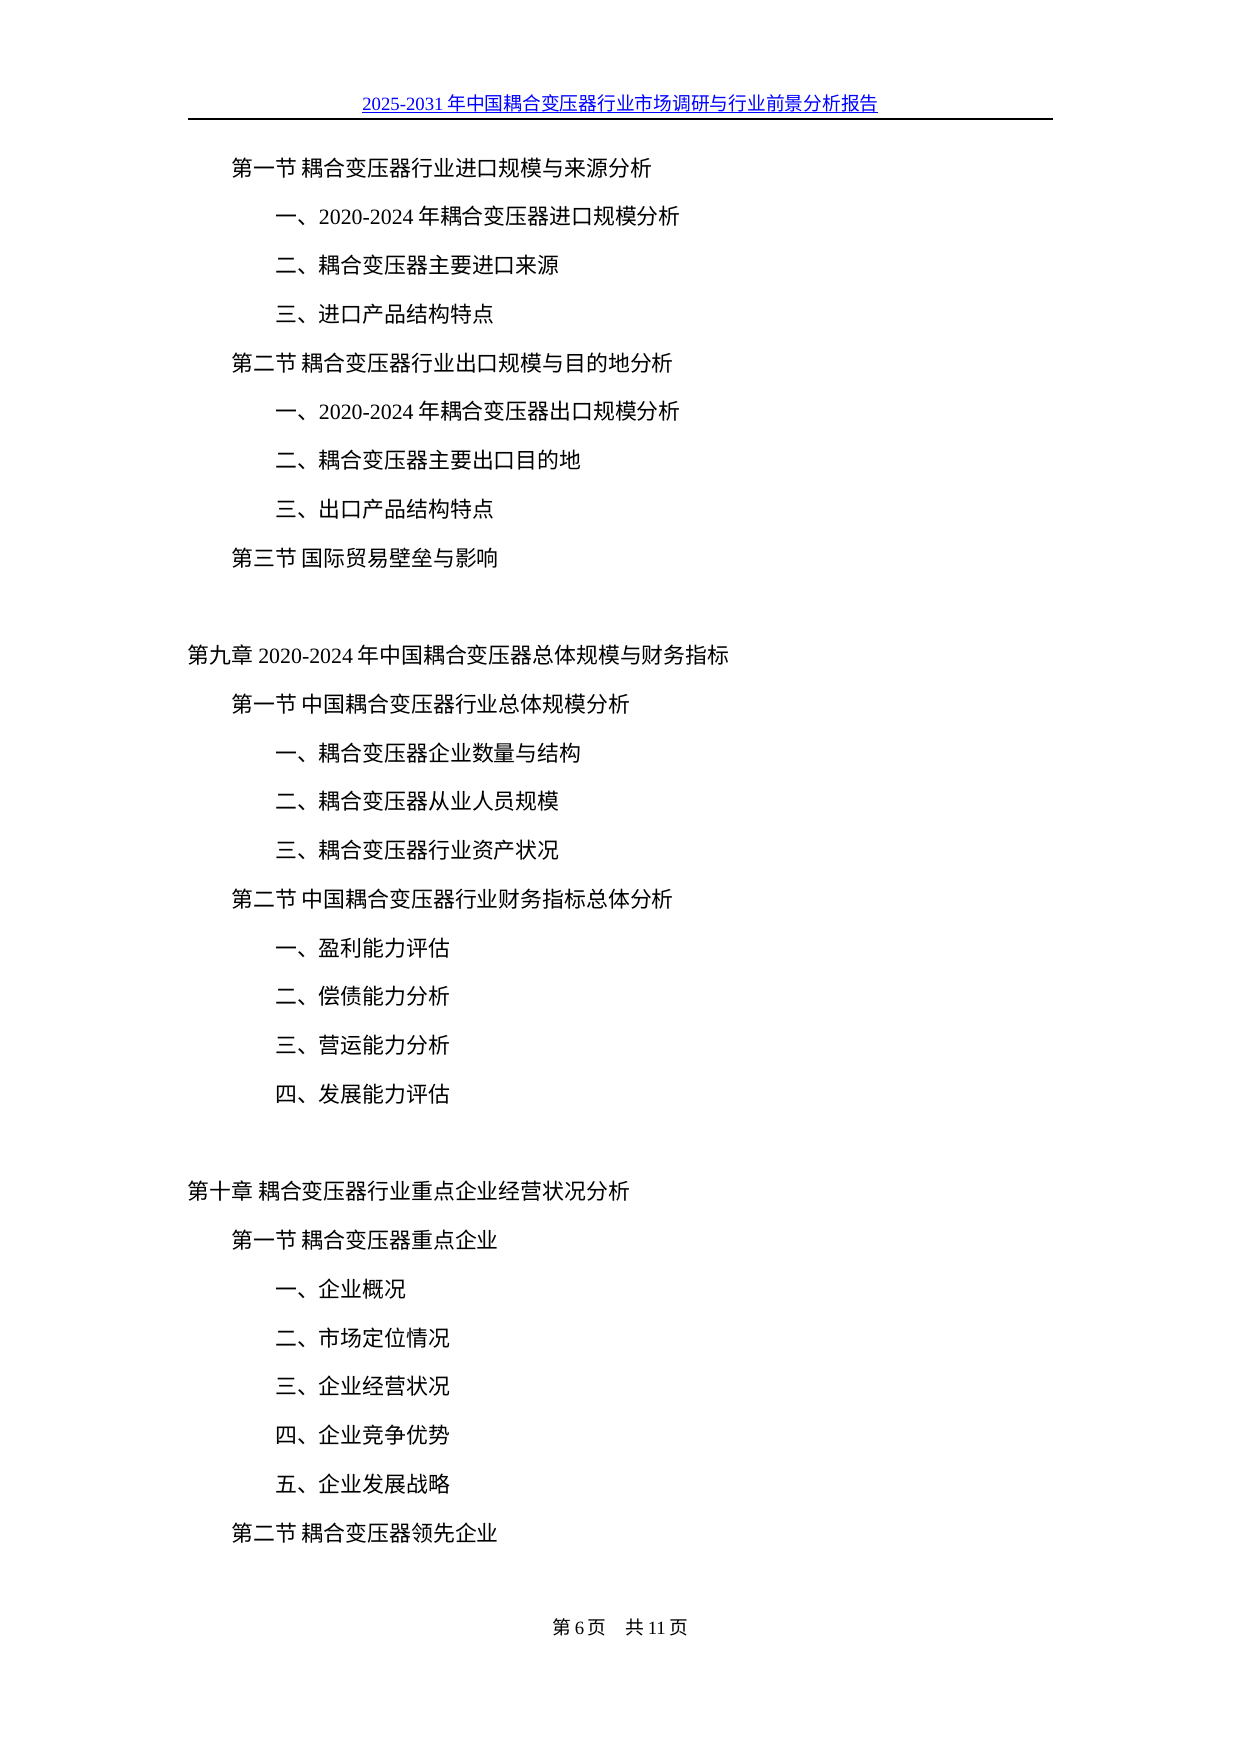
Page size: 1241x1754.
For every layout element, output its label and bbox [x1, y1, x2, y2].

text [187, 150, 1053, 1548]
